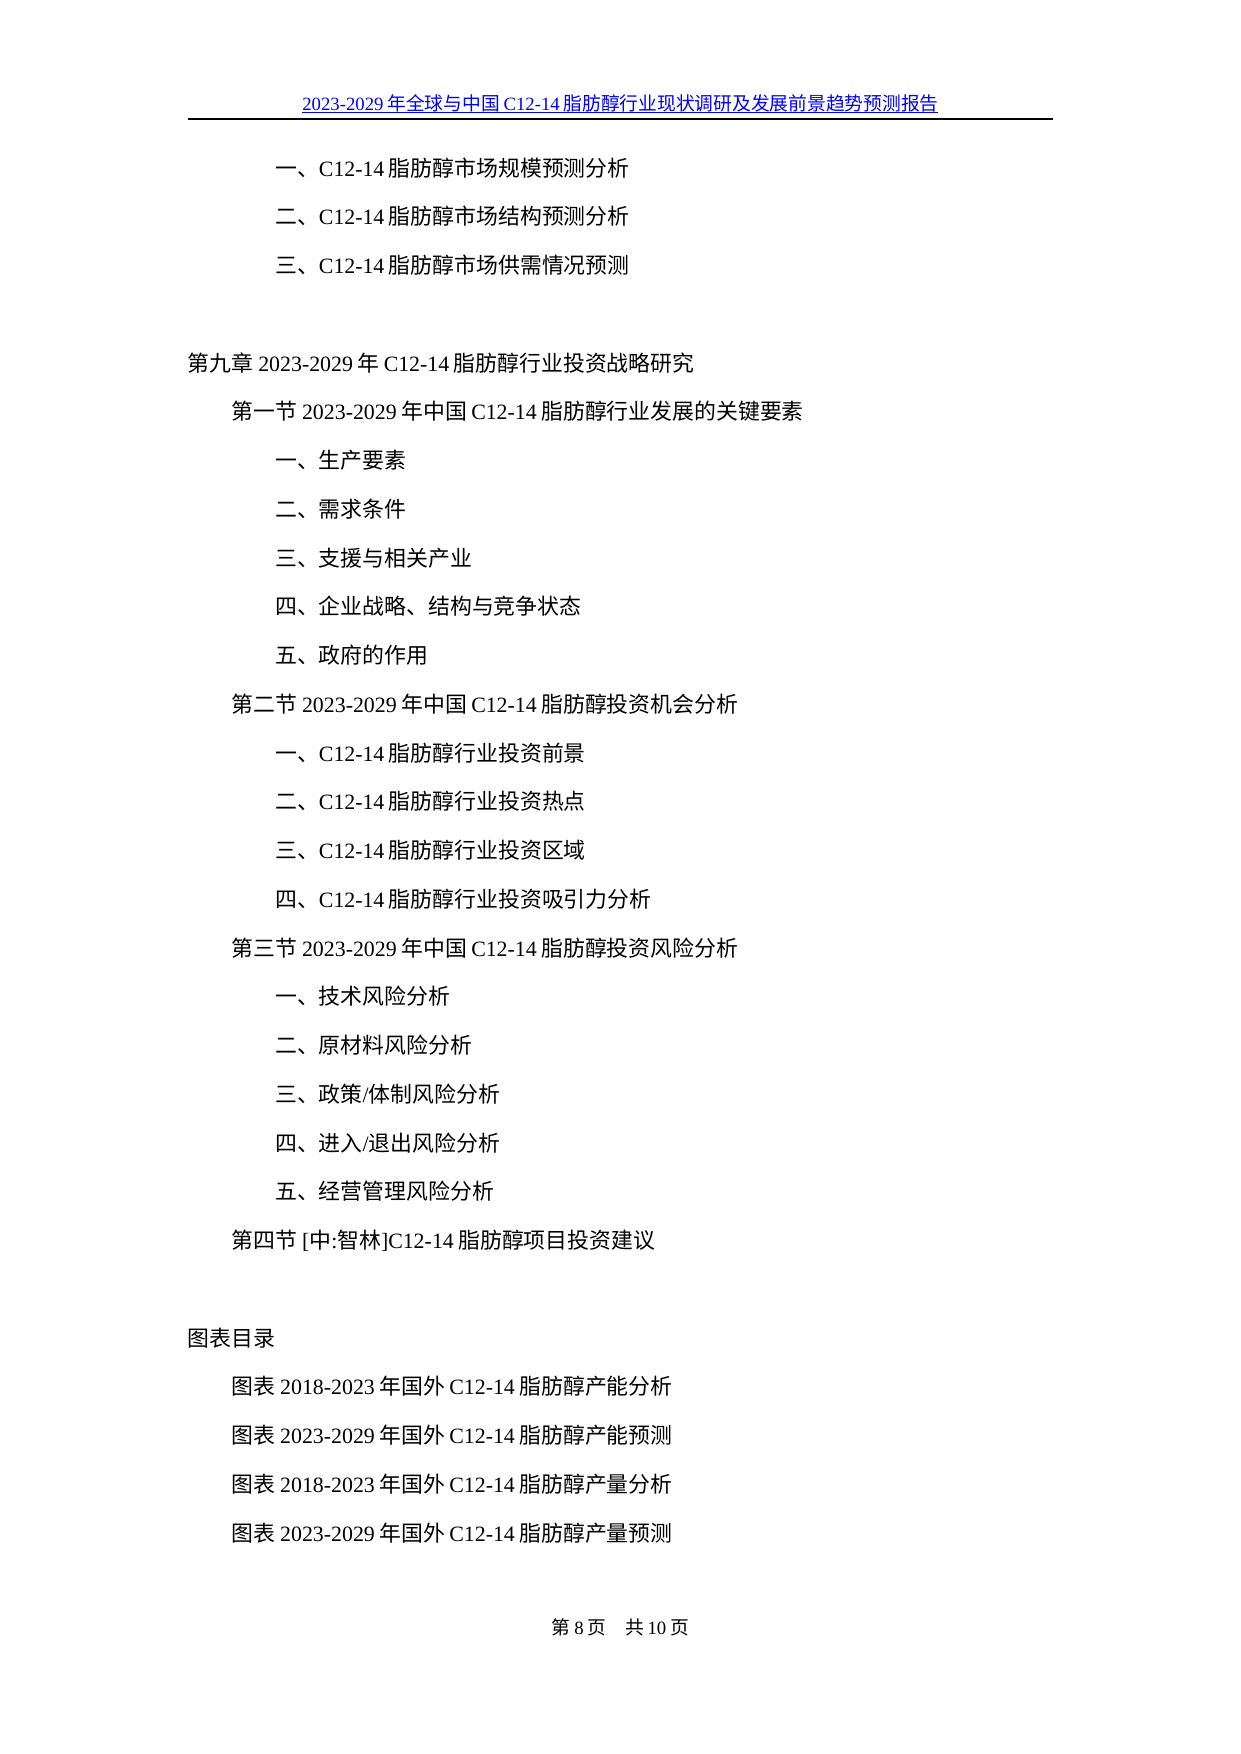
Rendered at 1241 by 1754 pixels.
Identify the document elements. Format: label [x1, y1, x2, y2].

text [187, 150, 1053, 1548]
